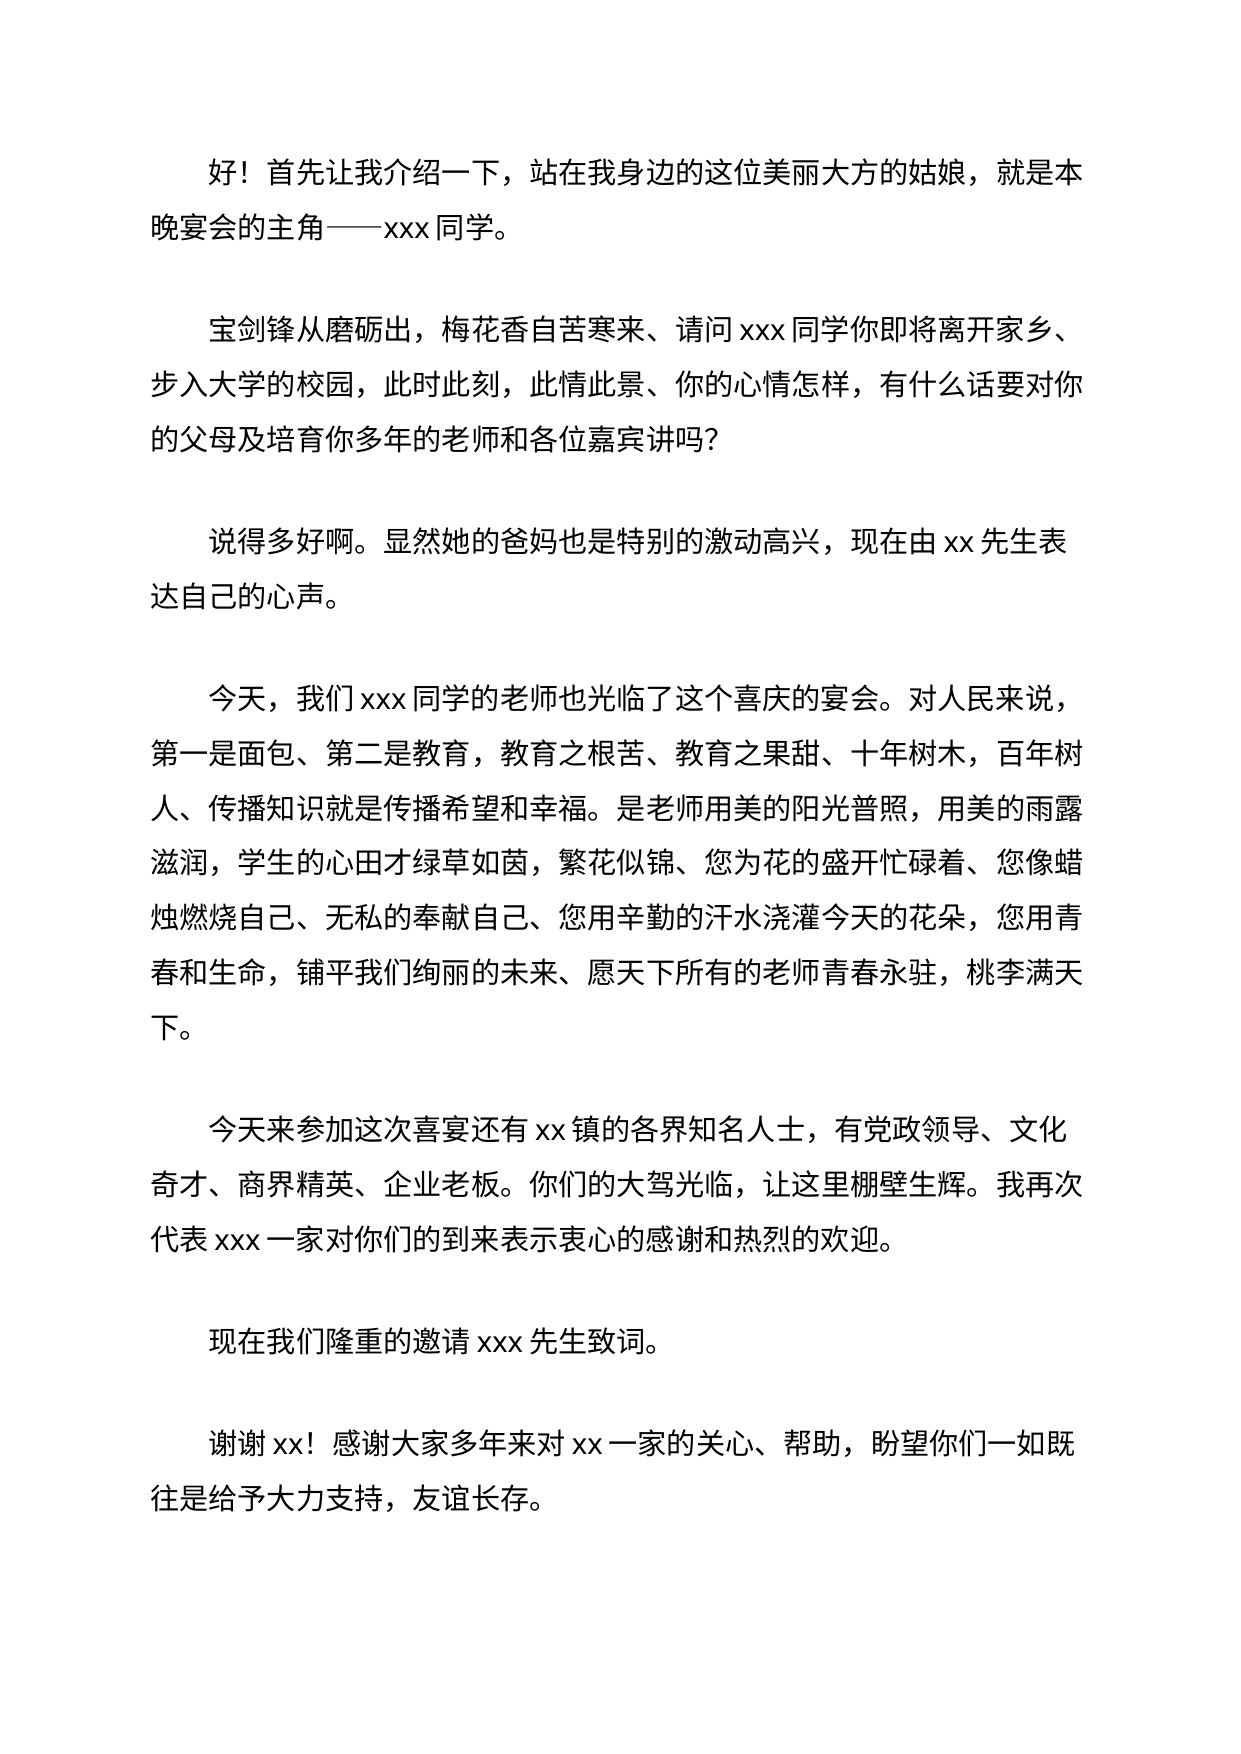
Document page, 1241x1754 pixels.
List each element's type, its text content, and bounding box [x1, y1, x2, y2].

text 宝剑锋从磨砺出，梅花香自苦寒来、请问xxx同学你即将离开家乡、步入大学的校园，此时此刻，此情此景、你的心情怎样，有什么话要对你的父母及培育你多年的老师和各位嘉宾讲吗？ [150, 307, 1090, 459]
text 好！首先让我介绍一下，站在我身边的这位美丽大方的姑娘，就是本晚宴会的主角——xxx同学。 [150, 150, 1090, 247]
text 现在我们隆重的邀请xxx先生致词。 [150, 1318, 1090, 1361]
text 今天，我们xxx同学的老师也光临了这个喜庆的宴会。对人民来说，第一是面包、第二是教育，教育之根苦、教育之果甜、十年树木，百年树人、传播知识就是传播希望和幸福。是老师用美的阳光普照，用美的雨露滋润，学生的心田才绿草如茵，繁花似锦、您为花的盛开忙碌着、您像蜡烛燃烧自己、无私的奉献自己、您用辛勤的汗水浇灌今天的花朵，您用青春和生命，铺平我们绚丽的未来、愿天下所有的老师青春永驻，桃李满天下。 [150, 675, 1090, 1047]
text 今天来参加这次喜宴还有xx镇的各界知名人士，有党政领导、文化奇才、商界精英、企业老板。你们的大驾光临，让这里棚壁生辉。我再次代表xxx一家对你们的到来表示衷心的感谢和热烈的欢迎。 [150, 1107, 1090, 1259]
text 谢谢xx！感谢大家多年来对xx一家的关心、帮助，盼望你们一如既往是给予大力支持，友谊长存。 [150, 1420, 1090, 1518]
text 说得多好啊。显然她的爸妈也是特别的激动高兴，现在由xx先生表达自己的心声。 [150, 518, 1090, 616]
